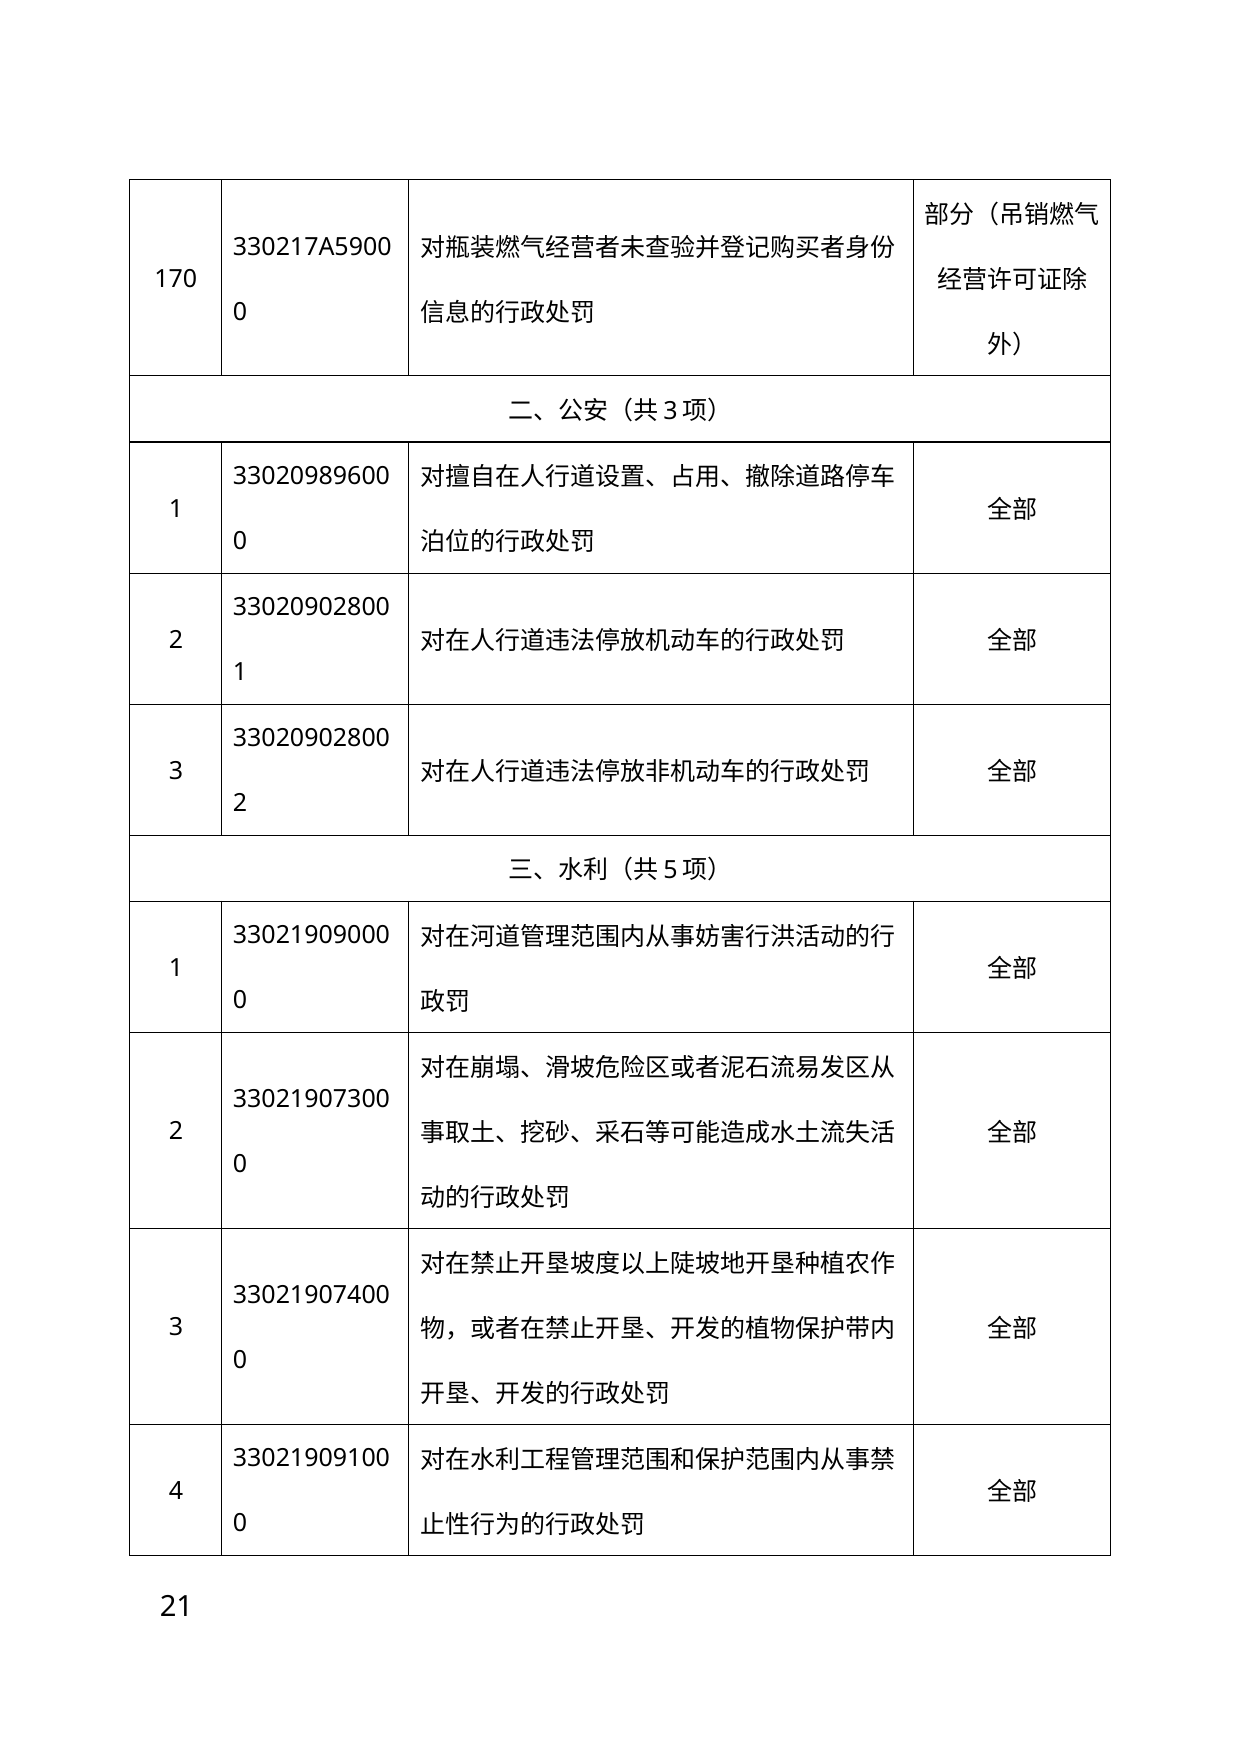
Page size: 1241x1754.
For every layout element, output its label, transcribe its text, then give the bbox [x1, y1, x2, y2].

table_cell 对在水利工程管理范围和保护范围内从事禁止性行为的行政处罚 [409, 1425, 913, 1555]
table_cell 全部 [914, 902, 1110, 1032]
table_cell 330209028002 [222, 705, 408, 834]
table_cell 对在人行道违法停放非机动车的行政处罚 [409, 705, 913, 834]
table_cell 全部 [914, 1425, 1110, 1555]
table_cell 全部 [914, 1229, 1110, 1424]
table_cell 全部 [914, 1033, 1110, 1228]
table_cell 三、水利（共5项） [130, 836, 1110, 901]
table_cell 对瓶装燃气经营者未查验并登记购买者身份信息的行政处罚 [409, 180, 913, 375]
table_cell 对在河道管理范围内从事妨害行洪活动的行政罚 [409, 902, 913, 1032]
table_cell 330219073000 [222, 1033, 408, 1228]
table_cell 330217A59000 [222, 180, 408, 375]
table_cell 全部 [914, 574, 1110, 703]
table_cell 部分（吊销燃气经营许可证除外） [914, 180, 1110, 375]
table_cell 2 [130, 574, 221, 703]
table_cell 2 [130, 1033, 221, 1228]
table_cell 3 [130, 705, 221, 834]
table_cell 对擅自在人行道设置、占用、撤除道路停车泊位的行政处罚 [409, 443, 913, 572]
table_cell 对在崩塌、滑坡危险区或者泥石流易发区从事取土、挖砂、采石等可能造成水土流失活动的行政处罚 [409, 1033, 913, 1228]
table_cell 全部 [914, 705, 1110, 834]
table_cell 330219074000 [222, 1229, 408, 1424]
table_cell 330209896000 [222, 443, 408, 572]
table_cell 对在禁止开垦坡度以上陡坡地开垦种植农作物，或者在禁止开垦、开发的植物保护带内开垦、开发的行政处罚 [409, 1229, 913, 1424]
table_cell 1 [130, 902, 221, 1032]
table_cell 3 [130, 1229, 221, 1424]
table_cell 170 [130, 180, 221, 375]
table_cell 二、公安（共3项） [130, 376, 1110, 441]
table_cell 对在人行道违法停放机动车的行政处罚 [409, 574, 913, 703]
table_cell 330219090000 [222, 902, 408, 1032]
table_cell 1 [130, 443, 221, 572]
table_cell 330209028001 [222, 574, 408, 703]
table_cell 全部 [914, 443, 1110, 572]
table_cell 330219091000 [222, 1425, 408, 1555]
table_cell 4 [130, 1425, 221, 1555]
